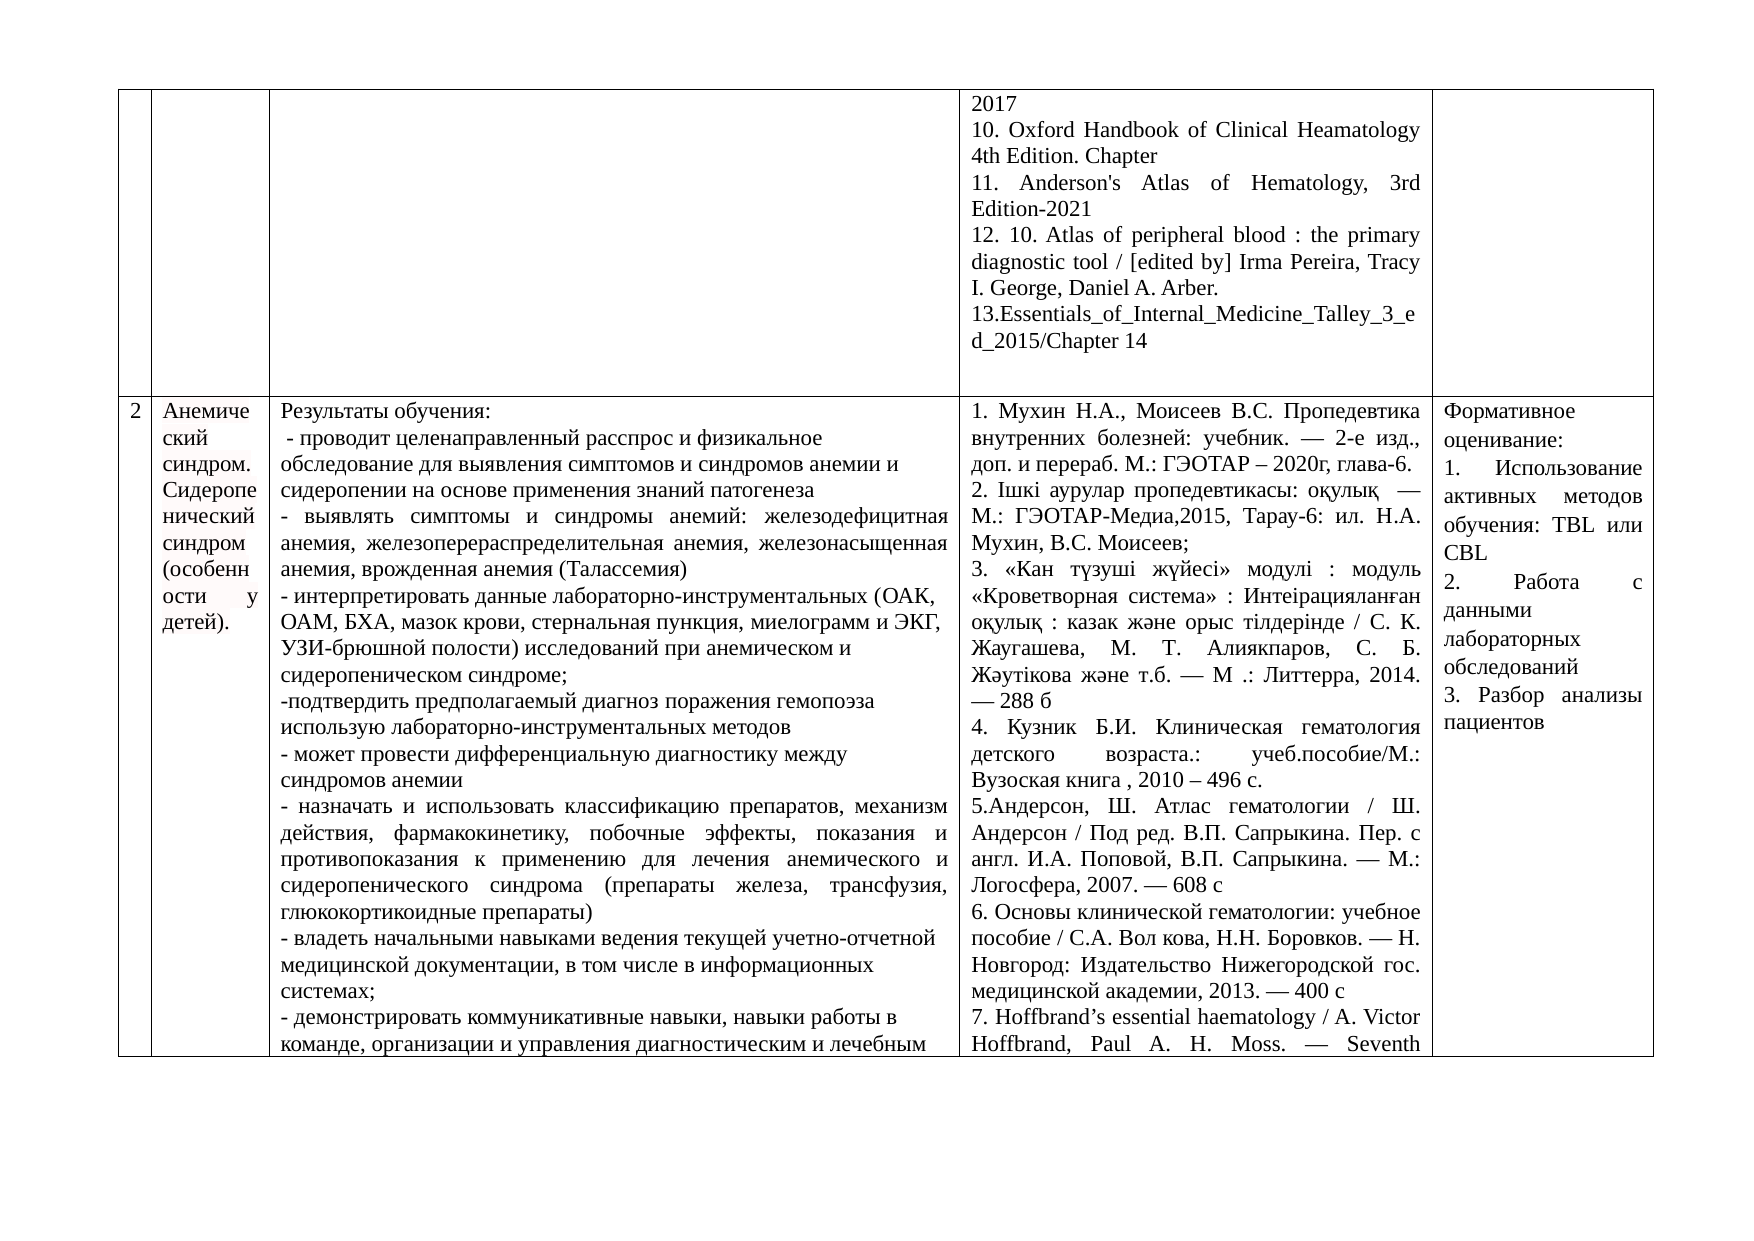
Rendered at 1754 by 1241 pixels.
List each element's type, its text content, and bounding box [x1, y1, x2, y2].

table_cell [152, 397, 269, 1056]
table_cell 1 [119, 90, 151, 396]
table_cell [960, 397, 1432, 1056]
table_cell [270, 90, 959, 396]
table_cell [960, 90, 1432, 396]
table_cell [152, 90, 269, 396]
table_cell 2 [119, 397, 151, 1056]
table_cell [1433, 397, 1653, 1056]
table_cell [1433, 90, 1653, 396]
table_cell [270, 397, 959, 1056]
